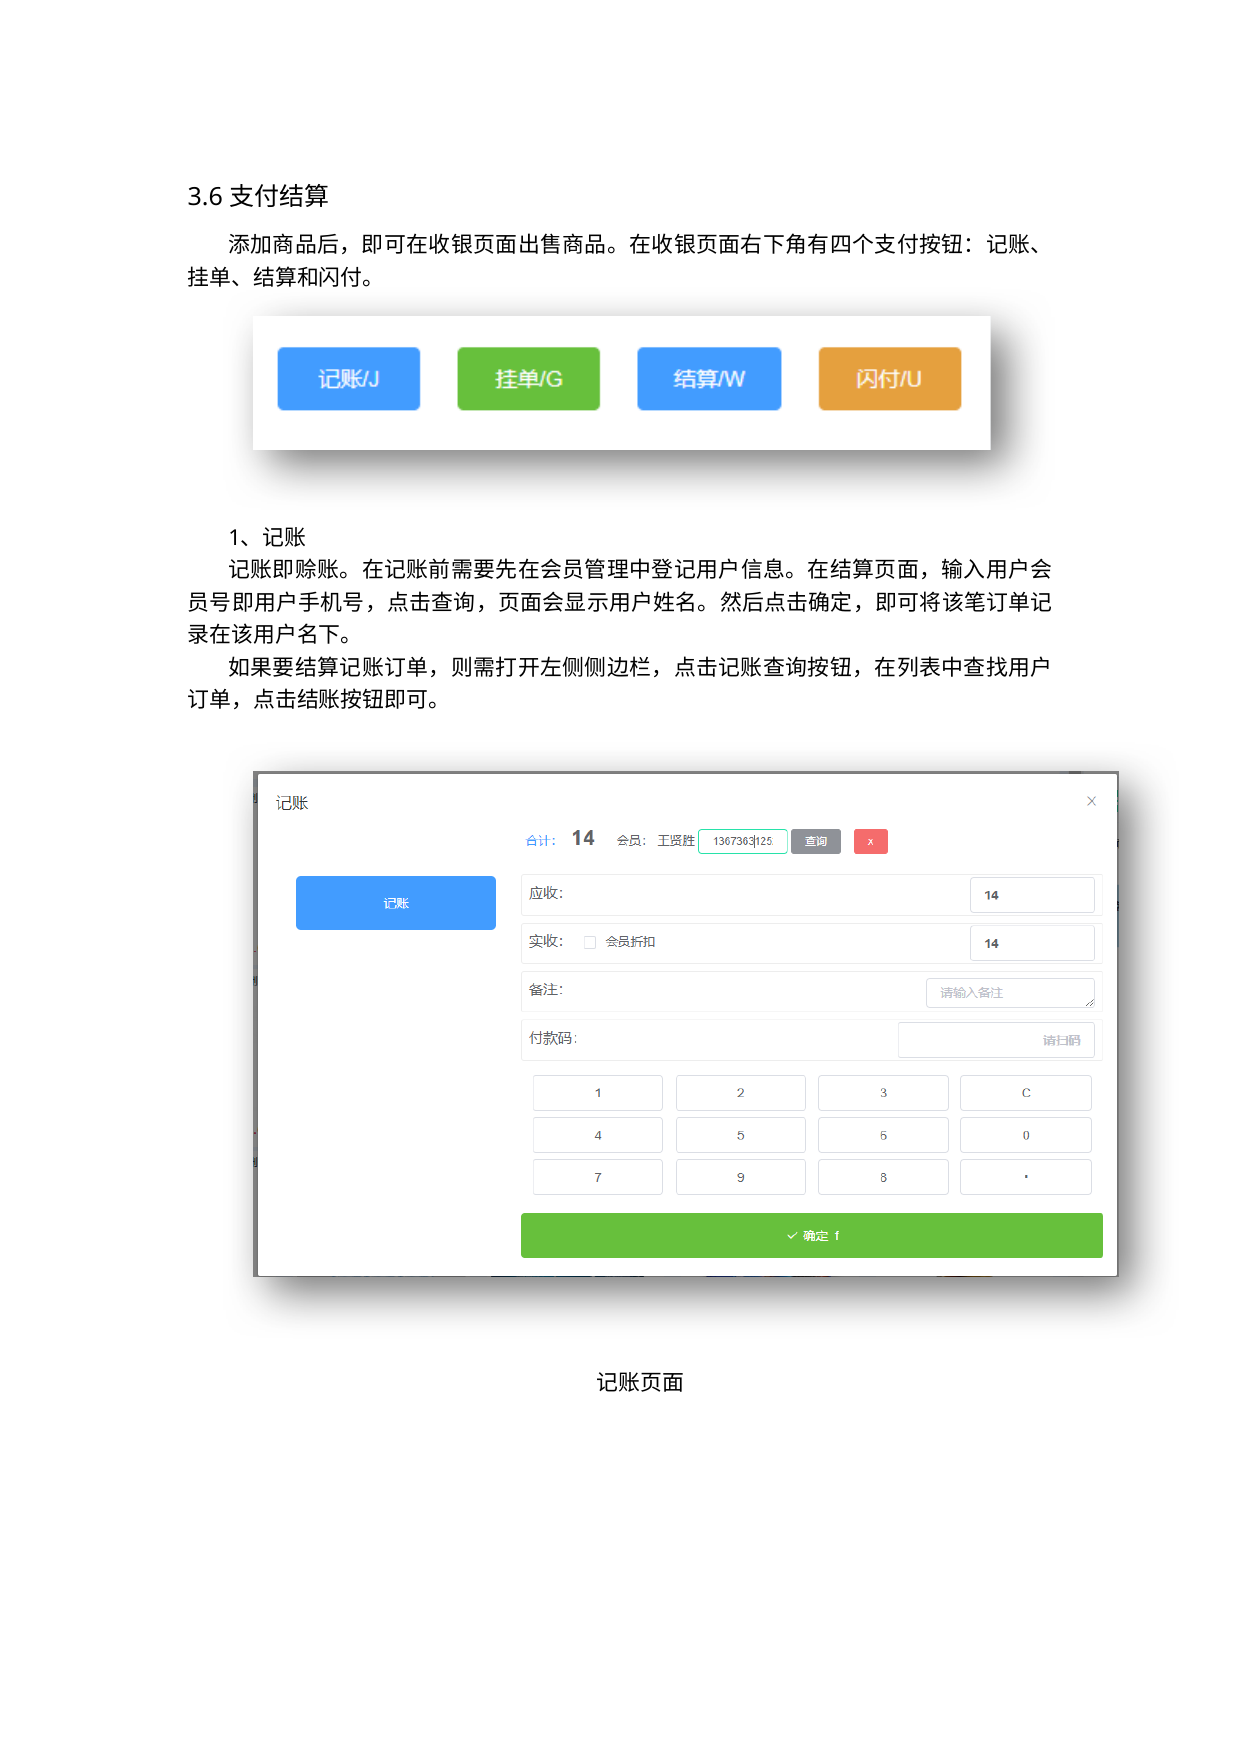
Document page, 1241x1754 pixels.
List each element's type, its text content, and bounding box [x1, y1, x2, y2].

picture [253, 771, 1119, 1277]
text 如果要结算记账订单，则需打开左侧侧边栏，点击记账查询按钮，在列表中查找用户订单，点击结账按钮即可。 [187, 649, 1053, 714]
text 1、记账 [187, 519, 1053, 552]
subtitle 3.6 支付结算 [187, 162, 1053, 227]
text 记账即赊账。在记账前需要先在会员管理中登记用户信息。在结算页面，输入用户会员号即用户手机号，点击查询，页面会显示用户姓名。然后点击确定，即可将该笔订单记录在该用户名下。 [187, 552, 1053, 649]
text 记账页面 [187, 1364, 1053, 1397]
picture [253, 316, 991, 450]
text 添加商品后，即可在收银页面出售商品。在收银页面右下角有四个支付按钮：记账、挂单、结算和闪付。 [187, 227, 1053, 292]
